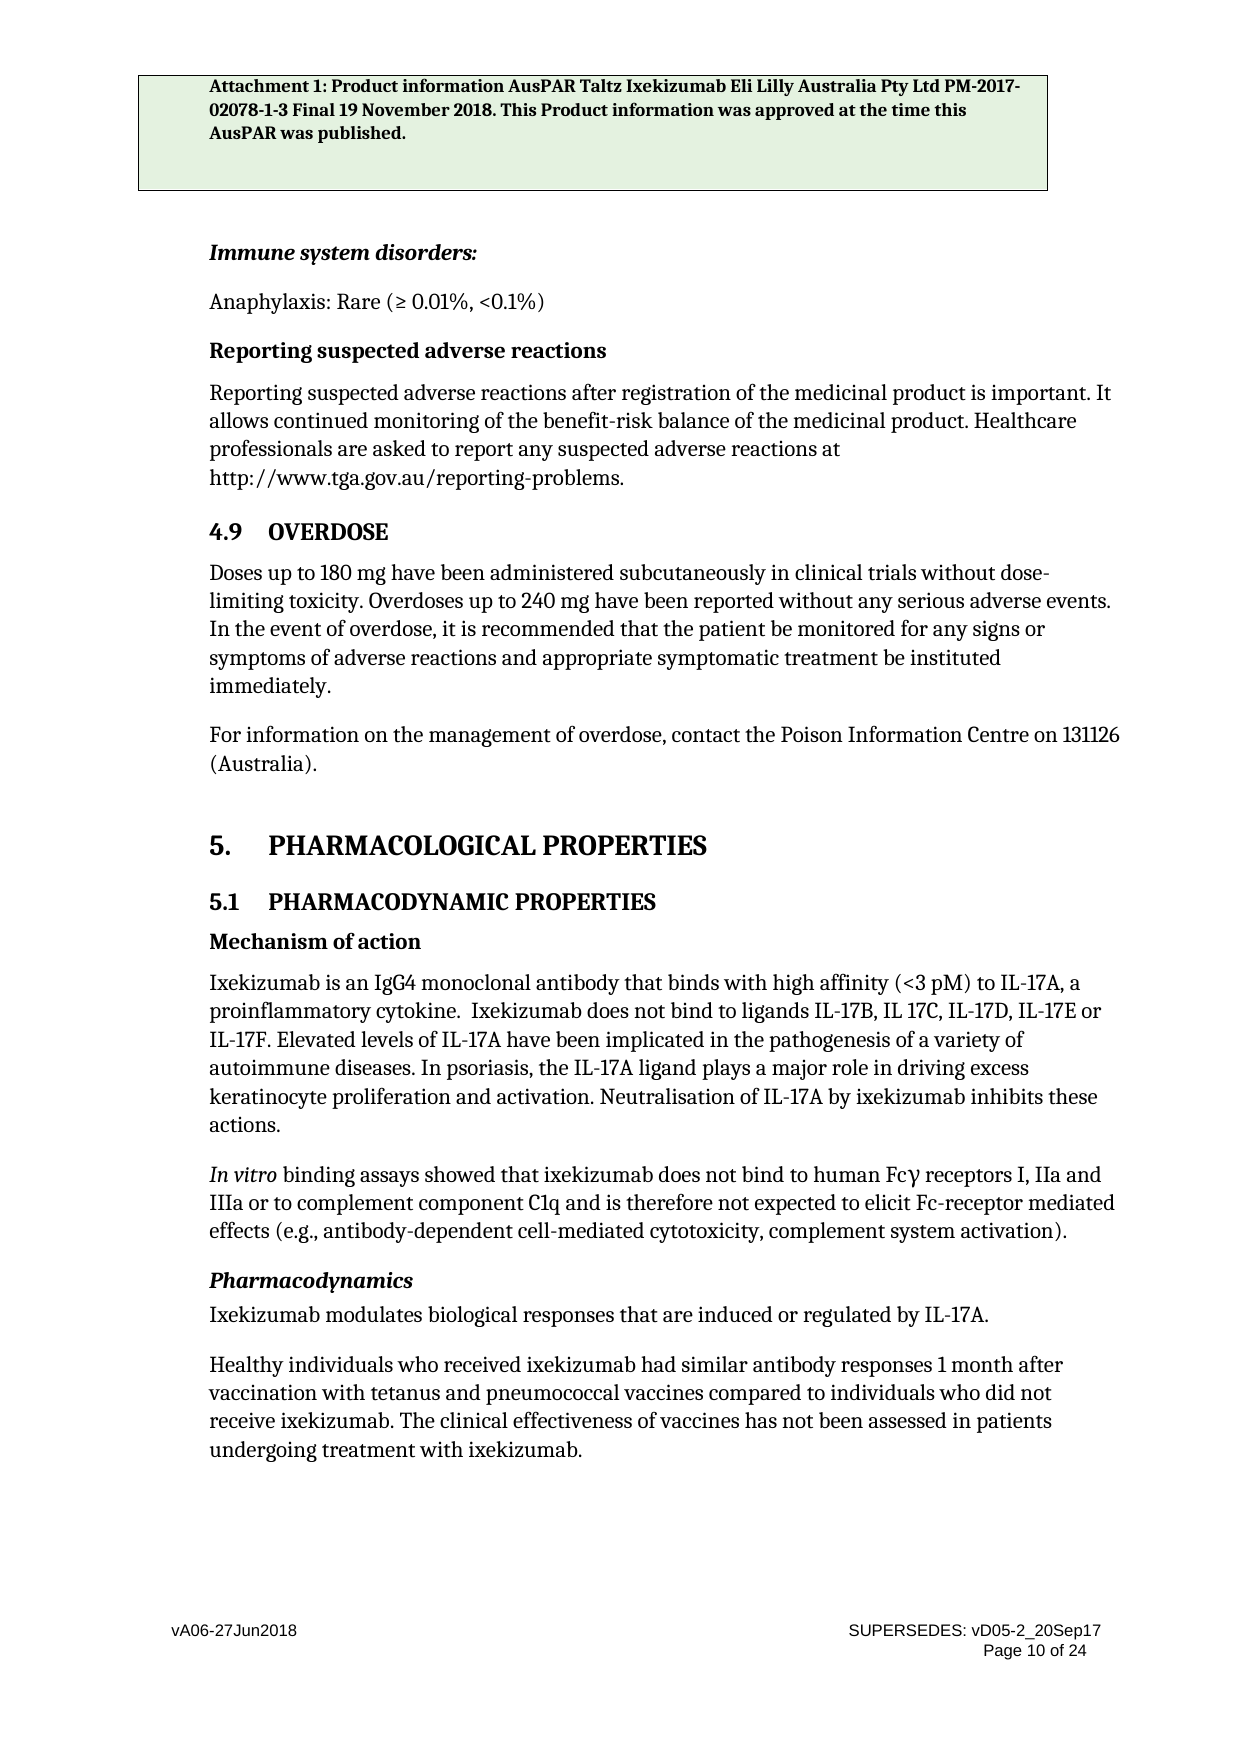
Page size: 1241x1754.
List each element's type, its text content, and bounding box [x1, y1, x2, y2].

subtitle Overdose [209, 518, 1122, 547]
subtitle Pharmacological Properties [209, 829, 1122, 863]
text Anaphylaxis: Rare (≥ 0.01%, <0.1%) [209, 289, 1122, 315]
subtitle Pharmacodynamic properties [209, 888, 1122, 916]
text Healthy individuals who received ixekizumab had similar antibody responses 1 month after vaccination with tetanus and pneumococcal vaccines compared to individuals who did not receive ixekizumab. The clinical effectiveness of vaccines has not been assessed in patients undergoing treatment with ixekizumab. [209, 1351, 1122, 1463]
text Doses up to 180 mg have been administered subcutaneously in clinical trials without dose-limiting toxicity. Overdoses up to 240 mg have been reported without any serious adverse events. In the event of overdose, it is recommended that the patient be monitored for any signs or symptoms of adverse reactions and appropriate symptomatic treatment be instituted immediately. [209, 559, 1122, 699]
subtitle Mechanism of action [209, 929, 1122, 955]
text Reporting suspected adverse reactions after registration of the medicinal product is important. It allows continued monitoring of the benefit-risk balance of the medicinal product. Healthcare professionals are asked to report any suspected adverse reactions at http://www.tga.gov.au/reporting-problems. [209, 379, 1122, 491]
text Immune system disorders: [209, 240, 1122, 266]
subtitle Pharmacodynamics [209, 1267, 1122, 1294]
text Ixekizumab modulates biological responses that are induced or regulated by IL-17A. [209, 1302, 1122, 1328]
text Ixekizumab is an IgG4 monoclonal antibody that binds with high affinity (<3 pM) to IL-17A, a proinflammatory cytokine. Ixekizumab does not bind to ligands IL-17B, IL 17C, IL-17D, IL-17E or IL-17F. Elevated levels of IL-17A have been implicated in the pathogenesis of a variety of autoimmune diseases. In psoriasis, the IL-17A ligand plays a major role in driving excess keratinocyte proliferation and activation. Neutralisation of IL-17A by ixekizumab inhibits these actions. [209, 970, 1122, 1138]
subtitle Reporting suspected adverse reactions [209, 338, 1122, 365]
text In vitro binding assays showed that ixekizumab does not bind to human Fcγ receptors I, IIa and IIIa or to complement component C1q and is therefore not expected to elicit Fc-receptor mediated effects (e.g., antibody-dependent cell-mediated cytotoxicity, complement system activation). [209, 1161, 1122, 1244]
text For information on the management of overdose, contact the Poison Information Centre on 131126 (Australia). [209, 722, 1122, 777]
